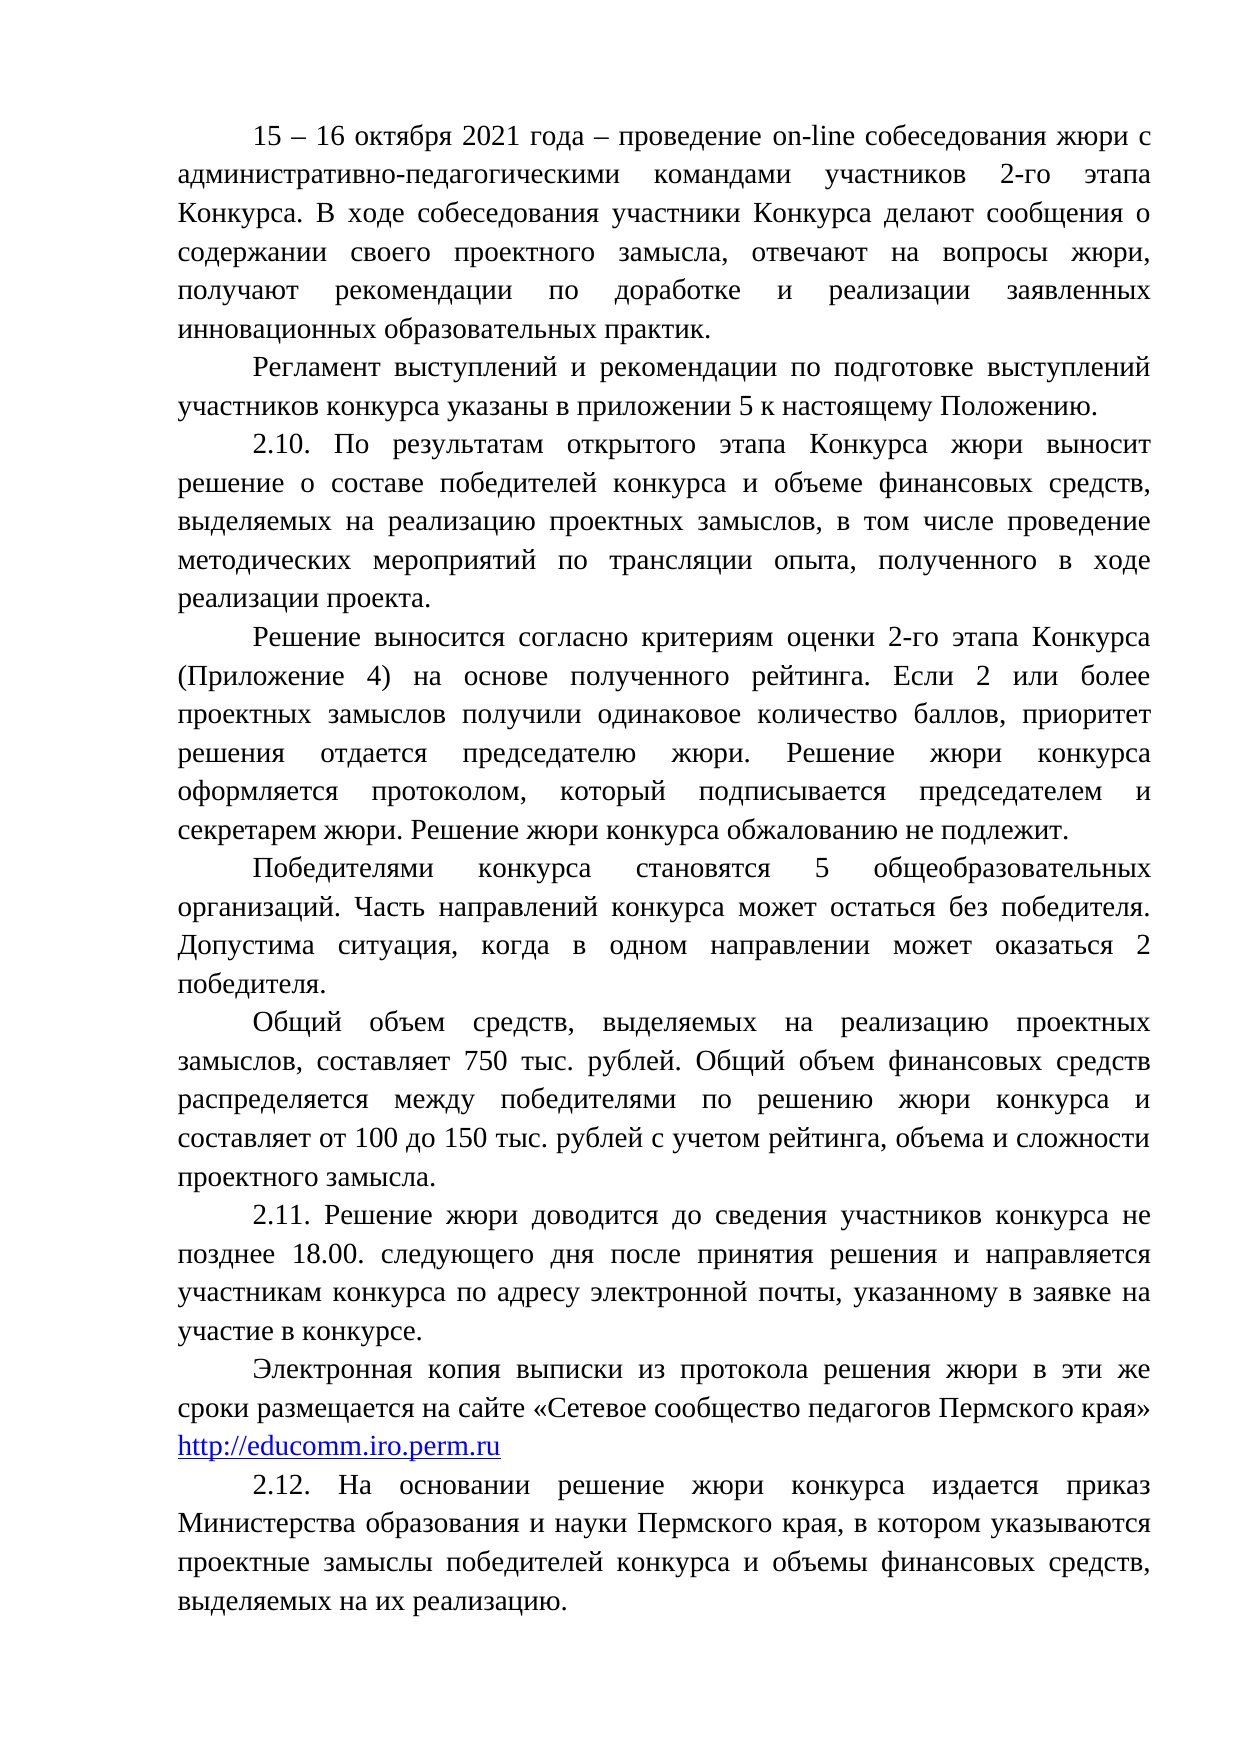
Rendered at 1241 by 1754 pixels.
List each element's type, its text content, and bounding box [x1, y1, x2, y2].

text 2.11. Решение жюри доводится до сведения участников конкурса не позднее 18.00. следующего дня после принятия решения и направляется участникам конкурса по адресу электронной почты, указанному в заявке на участие в конкурсе. [177, 1197, 1152, 1346]
text Электронная копия выписки из протокола решения жюри в эти же сроки размещается на сайте «Сетевое сообщество педагогов Пермского края» http://educomm.iro.perm.ru [177, 1351, 1152, 1462]
text Общий объем средств, выделяемых на реализацию проектных замыслов, составляет 750 тыс. рублей. Общий объем финансовых средств распределяется между победителями по решению жюри конкурса и составляет от 100 до 150 тыс. рублей с учетом рейтинга, объема и сложности проектного замысла. [177, 1004, 1152, 1192]
text Победителями конкурса становятся 5 общеобразовательных организаций. Часть направлений конкурса может остаться без победителя. Допустима ситуация, когда в одном направлении может оказаться 2 победителя. [177, 850, 1152, 999]
text 2.10. По результатам открытого этапа Конкурса жюри выносит решение о составе победителей конкурса и объеме финансовых средств, выделяемых на реализацию проектных замыслов, в том числе проведение методических мероприятий по трансляции опыта, полученного в ходе реализации проекта. [177, 426, 1152, 614]
text Регламент выступлений и рекомендации по подготовке выступлений участников конкурса указаны в приложении 5 к настоящему Положению. [177, 349, 1152, 421]
text 15 – 16 октября 2021 года – проведение on-line собеседования жюри с административно-педагогическими командами участников 2-го этапа Конкурса. В ходе собеседования участники Конкурса делают сообщения о содержании своего проектного замысла, отвечают на вопросы жюри, получают рекомендации по доработке и реализации заявленных инновационных образовательных практик. [177, 118, 1152, 344]
text Решение выносится согласно критериям оценки 2-го этапа Конкурса (Приложение 4) на основе полученного рейтинга. Если 2 или более проектных замыслов получили одинаковое количество баллов, приоритет решения отдается председателю жюри. Решение жюри конкурса оформляется протоколом, который подписывается председателем и секретарем жюри. Решение жюри конкурса обжалованию не подлежит. [177, 619, 1152, 845]
text 2.12. На основании решение жюри конкурса издается приказ Министерства образования и науки Пермского края, в котором указываются проектные замыслы победителей конкурса и объемы финансовых средств, выделяемых на их реализацию. [177, 1467, 1152, 1616]
